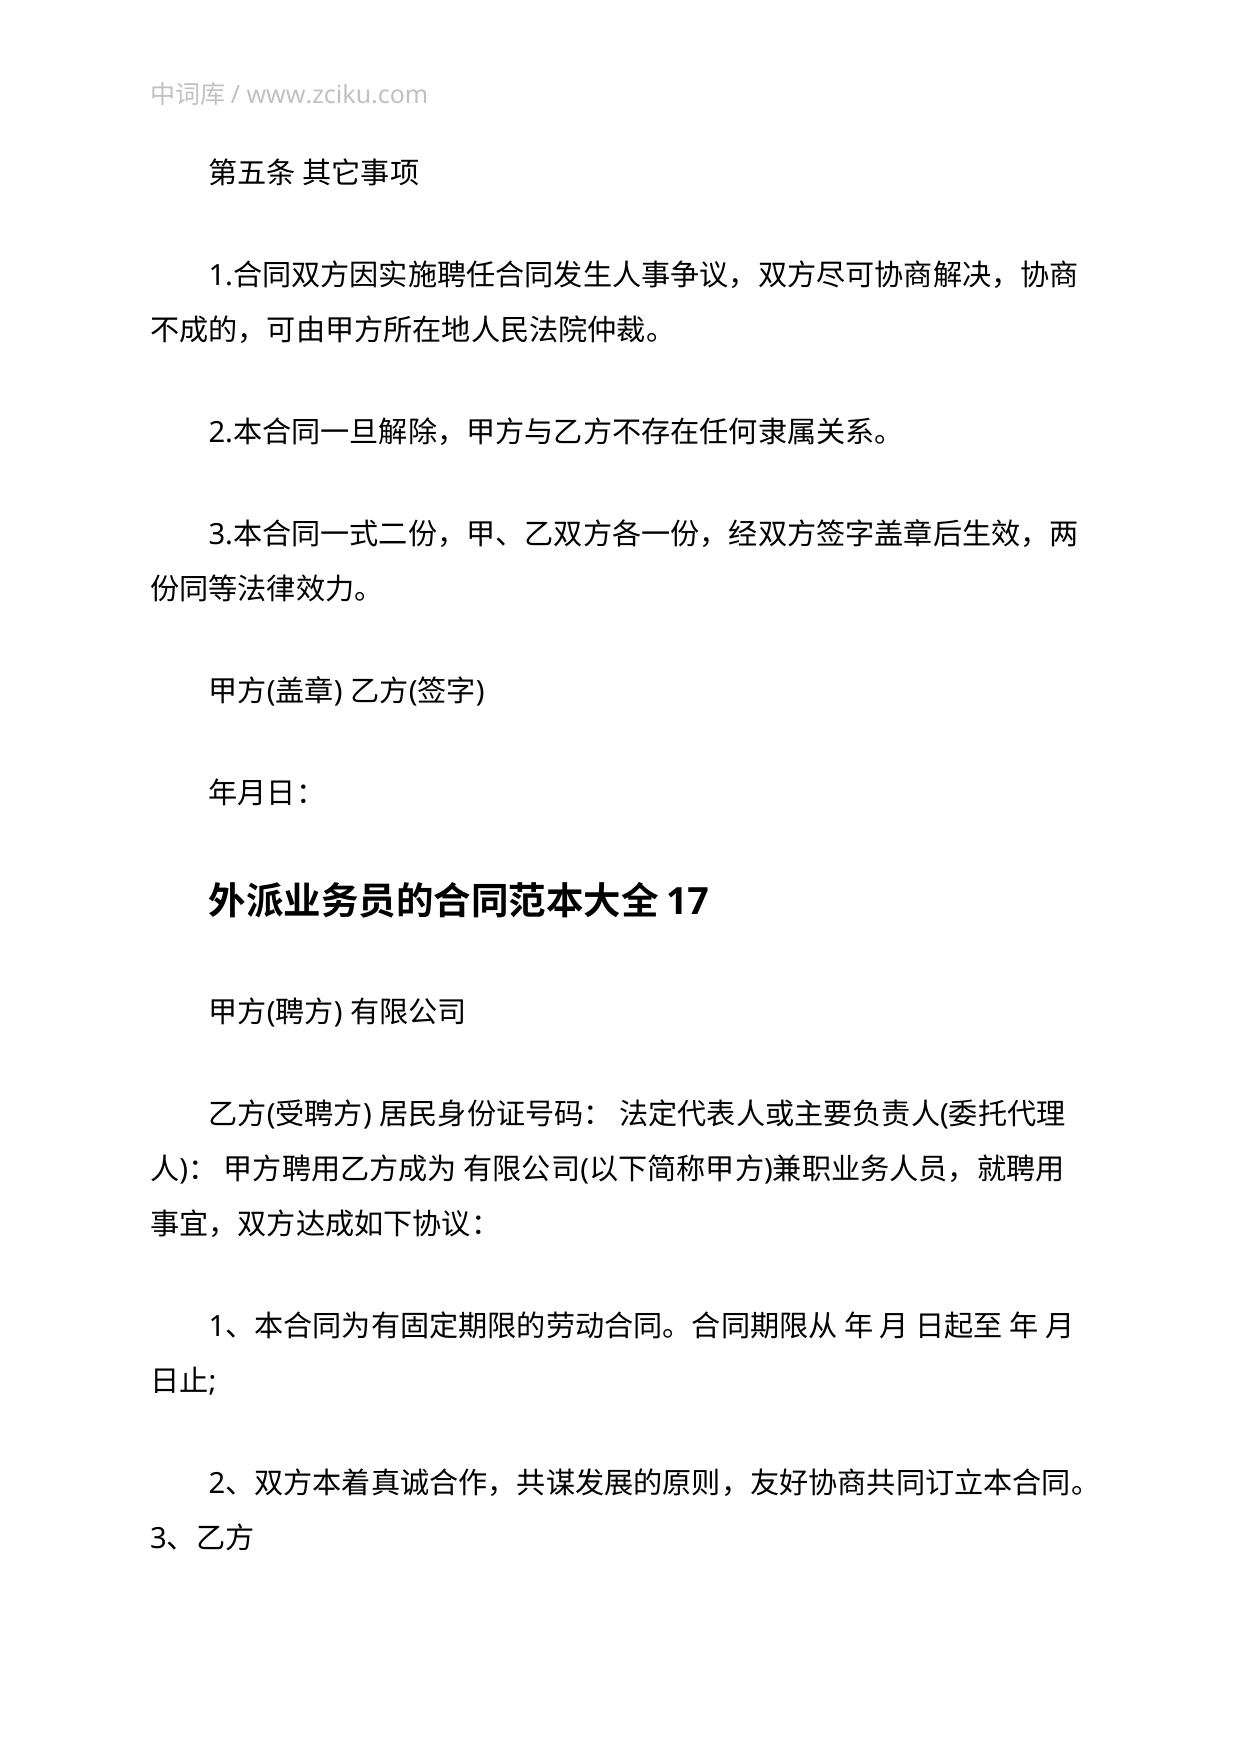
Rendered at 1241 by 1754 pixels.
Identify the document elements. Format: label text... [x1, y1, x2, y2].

text 第五条 其它事项 [150, 150, 1090, 192]
text 年月日： [150, 769, 1090, 812]
text 乙方(受聘方) 居民身份证号码： 法定代表人或主要负责人(委托代理人)： 甲方聘用乙方成为 有限公司(以下简称甲方)兼职业务人员，就聘用事宜，双方达成如下协议： [150, 1091, 1090, 1243]
text 甲方(盖章) 乙方(签字) [150, 667, 1090, 710]
text 1、本合同为有固定期限的劳动合同。合同期限从 年 月 日起至 年 月 日止; [150, 1302, 1090, 1400]
text 2、双方本着真诚合作，共谋发展的原则，友好协商共同订立本合同。3、乙方 [150, 1459, 1090, 1557]
text 1.合同双方因实施聘任合同发生人事争议，双方尽可协商解决，协商不成的，可由甲方所在地人民法院仲裁。 [150, 252, 1090, 349]
text 2.本合同一旦解除，甲方与乙方不存在任何隶属关系。 [150, 408, 1090, 451]
text 3.本合同一式二份，甲、乙双方各一份，经双方签字盖章后生效，两份同等法律效力。 [150, 511, 1090, 608]
text 外派业务员的合同范本大全17 [150, 871, 1090, 926]
text 甲方(聘方) 有限公司 [150, 989, 1090, 1031]
